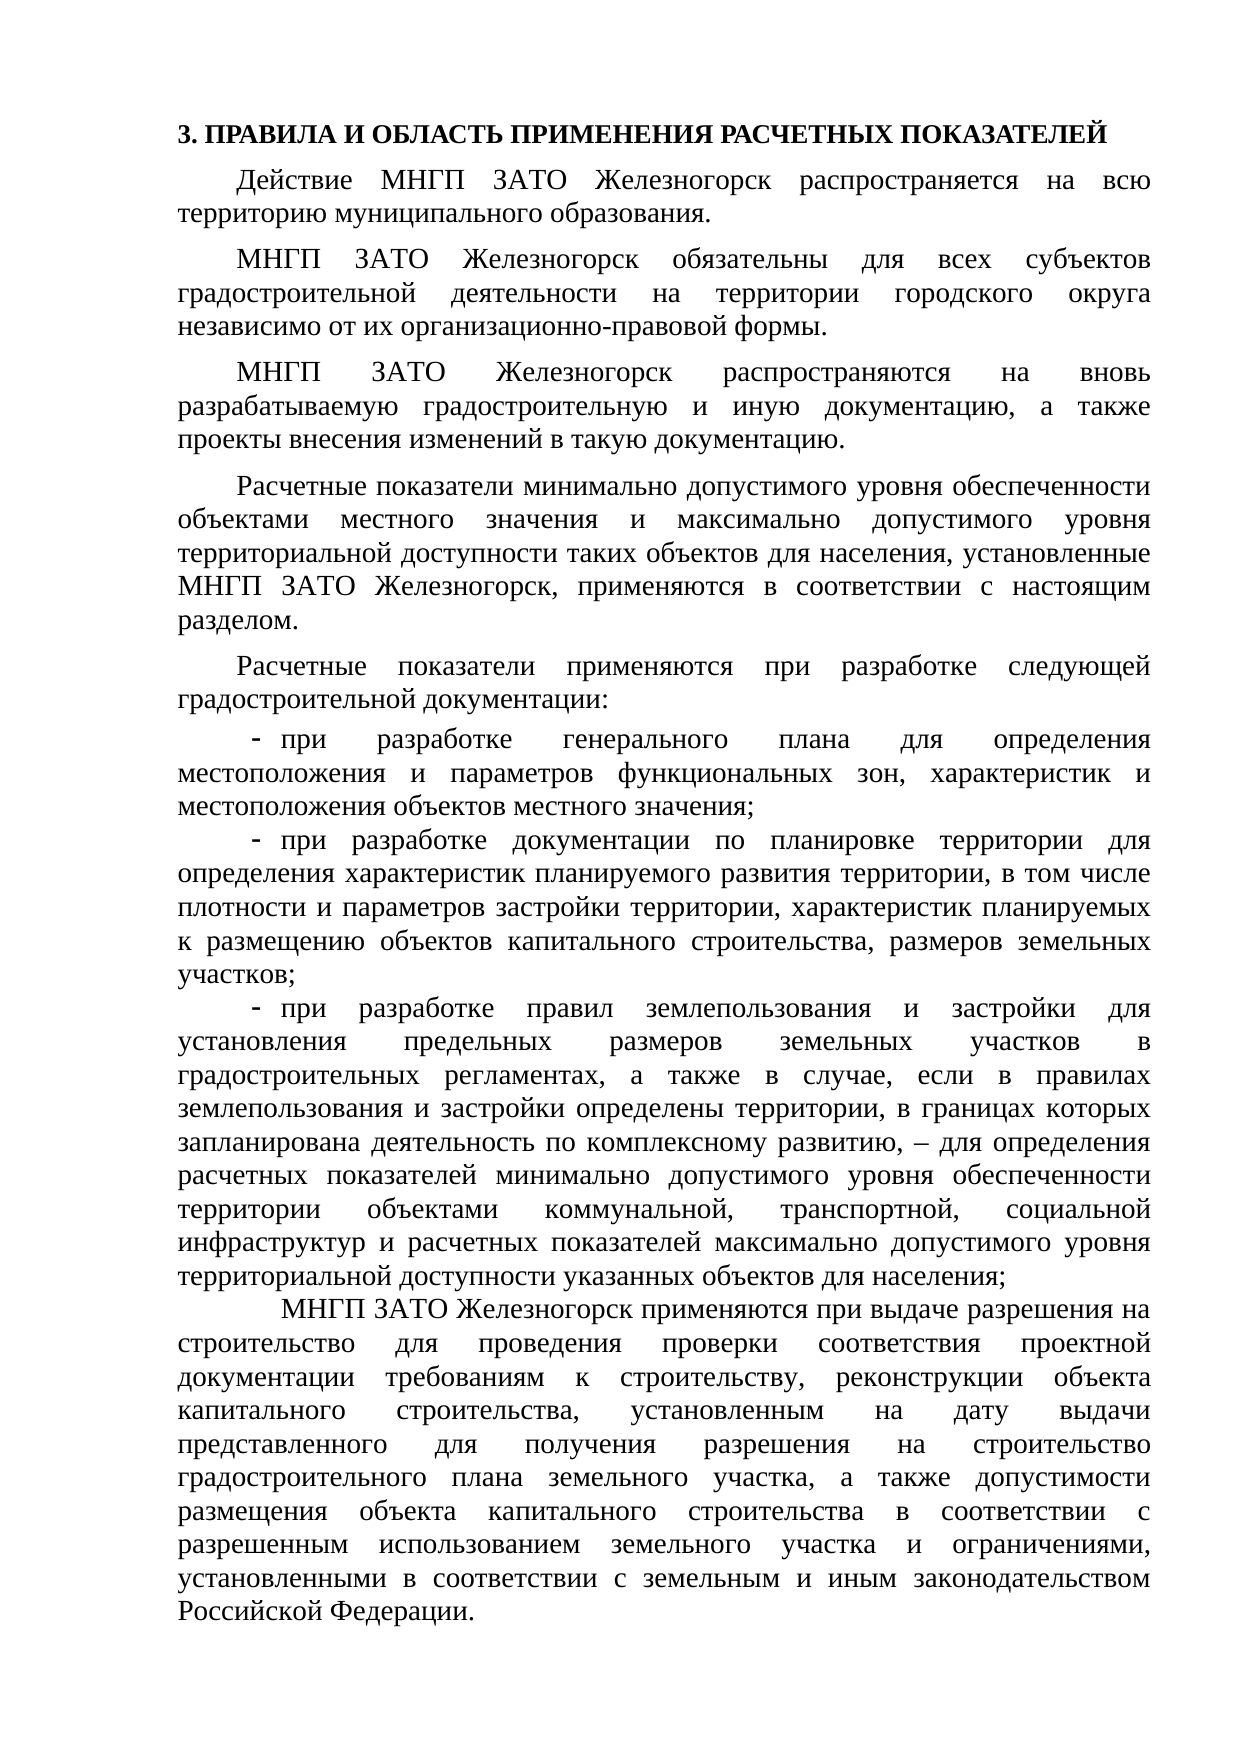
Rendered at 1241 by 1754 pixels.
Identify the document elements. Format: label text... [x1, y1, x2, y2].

text МНГП ЗАТО Железногорск обязательны для всех субъектов градостроительной деятельности на территории городского округа независимо от их организационно-правовой формы. [177, 241, 1152, 342]
text Действие МНГП ЗАТО Железногорск распространяется на всю территорию муниципального образования. [177, 162, 1152, 229]
text Расчетные показатели применяются при разработке следующей градостроительной документации: [177, 648, 1152, 715]
list МНГП ЗАТО Железногорск применяются при выдаче разрешения на строительство для проведения проверки соответствия проектной документации требованиям к строительству, реконструкции объекта капитального строительства, установленным на дату выдачи представленного для получения разрешения на строительство градостроительного плана земельного участка, а также допустимости размещения объекта капитального строительства в соответствии с разрешенным использованием земельного участка и ограничениями, установленными в соответствии с земельным и иным законодательством Российской Федерации. [177, 1292, 1152, 1627]
list при разработке правил землепользования и застройки для установления предельных размеров земельных участков в градостроительных регламентах, а также в случае, если в правилах землепользования и застройки определены территории, в границах которых запланирована деятельность по комплексному развитию, – для определения расчетных показателей минимально допустимого уровня обеспеченности территории объектами коммунальной, транспортной, социальной инфраструктур и расчетных показателей максимально допустимого уровня территориальной доступности указанных объектов для населения; [177, 990, 1152, 1292]
text МНГП ЗАТО Железногорск распространяются на вновь разрабатываемую градостроительную и иную документацию, а также проекты внесения изменений в такую документацию. [177, 354, 1152, 455]
list при разработке генерального плана для определения местоположения и параметров функциональных зон, характеристик и местоположения объектов местного значения; [177, 721, 1152, 822]
subtitle ПРАВИЛА И ОБЛАСТЬ ПРИМЕНЕНИЯ РАСЧЕТНЫХ ПОКАЗАТЕЛЕЙ [177, 118, 1152, 149]
text Расчетные показатели минимально допустимого уровня обеспеченности объектами местного значения и максимально допустимого уровня территориальной доступности таких объектов для населения, установленные МНГП ЗАТО Железногорск, применяются в соответствии с настоящим разделом. [177, 468, 1152, 635]
list при разработке документации по планировке территории для определения характеристик планируемого развития территории, в том числе плотности и параметров застройки территории, характеристик планируемых к размещению объектов капитального строительства, размеров земельных участков; [177, 822, 1152, 990]
